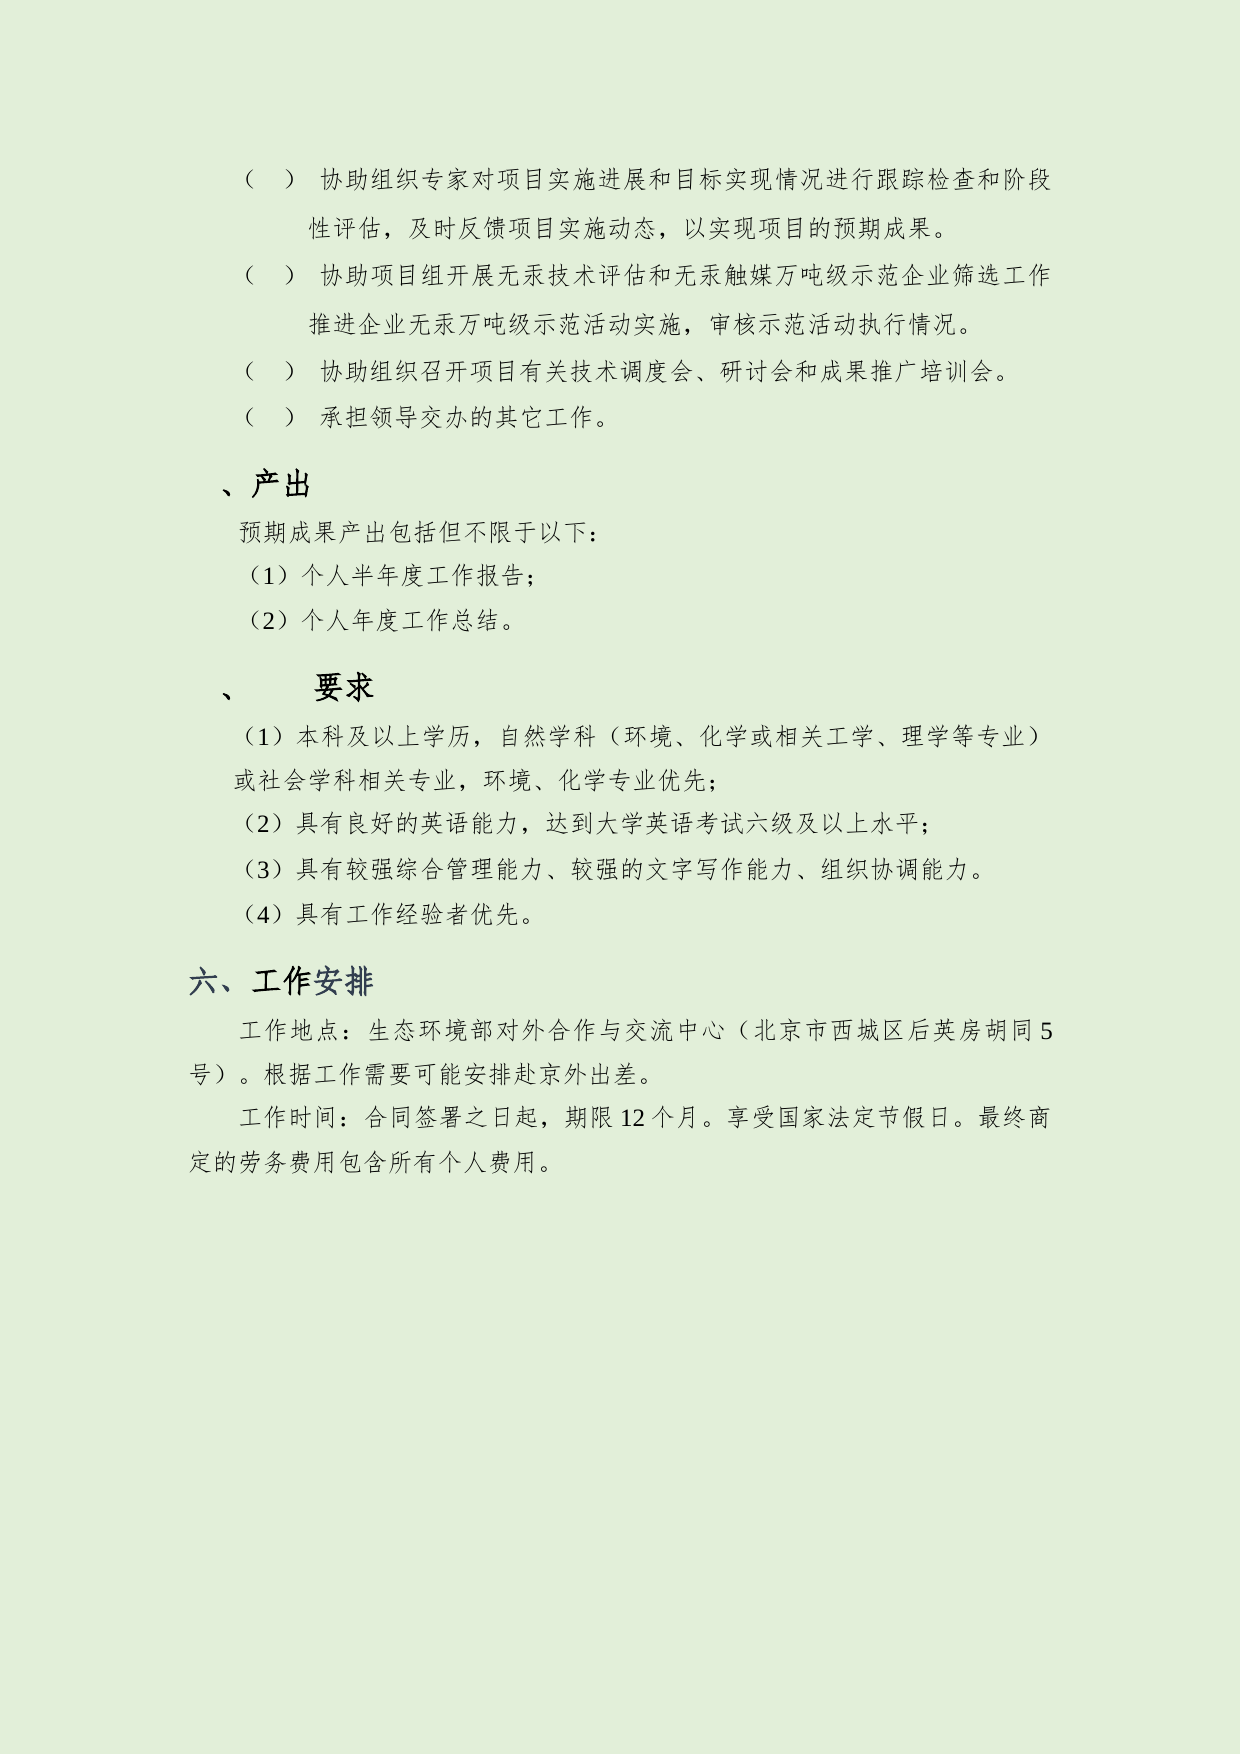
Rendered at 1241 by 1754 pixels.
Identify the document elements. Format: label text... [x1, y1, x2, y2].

list 协助组织召开项目有关技术调度会、研讨会和成果推广培训会。 [232, 353, 1053, 386]
subtitle 六、工作安排 [187, 961, 1053, 996]
list 协助组织专家对项目实施进展和目标实现情况进行跟踪检查和阶段性评估，及时反馈项目实施动态，以实现项目的预期成果。 [232, 162, 1053, 243]
subtitle 五、资质要求 [187, 667, 1053, 702]
text 预期成果产出包括但不限于以下： [187, 516, 1053, 545]
text （2）个人年度工作总结。 [187, 605, 1053, 635]
text （1）个人半年度工作报告； [187, 559, 1053, 589]
text 工作时间：合同签署之日起，期限12个月。享受国家法定节假日。最终商定的劳务费用包含所有个人费用。 [187, 1102, 1053, 1175]
text （4）具有工作经验者优先。 [232, 899, 1053, 929]
text （3）具有较强综合管理能力、较强的文字写作能力、组织协调能力。 [232, 853, 1053, 883]
text （1）本科及以上学历，自然学科（环境、化学或相关工学、理学等专业）或社会学科相关专业，环境、化学专业优先； [232, 720, 1053, 793]
text （2）具有良好的英语能力，达到大学英语考试六级及以上水平； [232, 807, 1053, 838]
list 承担领导交办的其它工作。 [232, 400, 1053, 432]
list 协助项目组开展无汞技术评估和无汞触媒万吨级示范企业筛选工作，推进企业无汞万吨级示范活动实施，审核示范活动执行情况。 [232, 257, 1053, 339]
subtitle 四、产出 [187, 463, 1053, 498]
text 工作地点：生态环境部对外合作与交流中心（北京市西城区后英房胡同5号）。根据工作需要可能安排赴京外出差。 [187, 1014, 1053, 1087]
